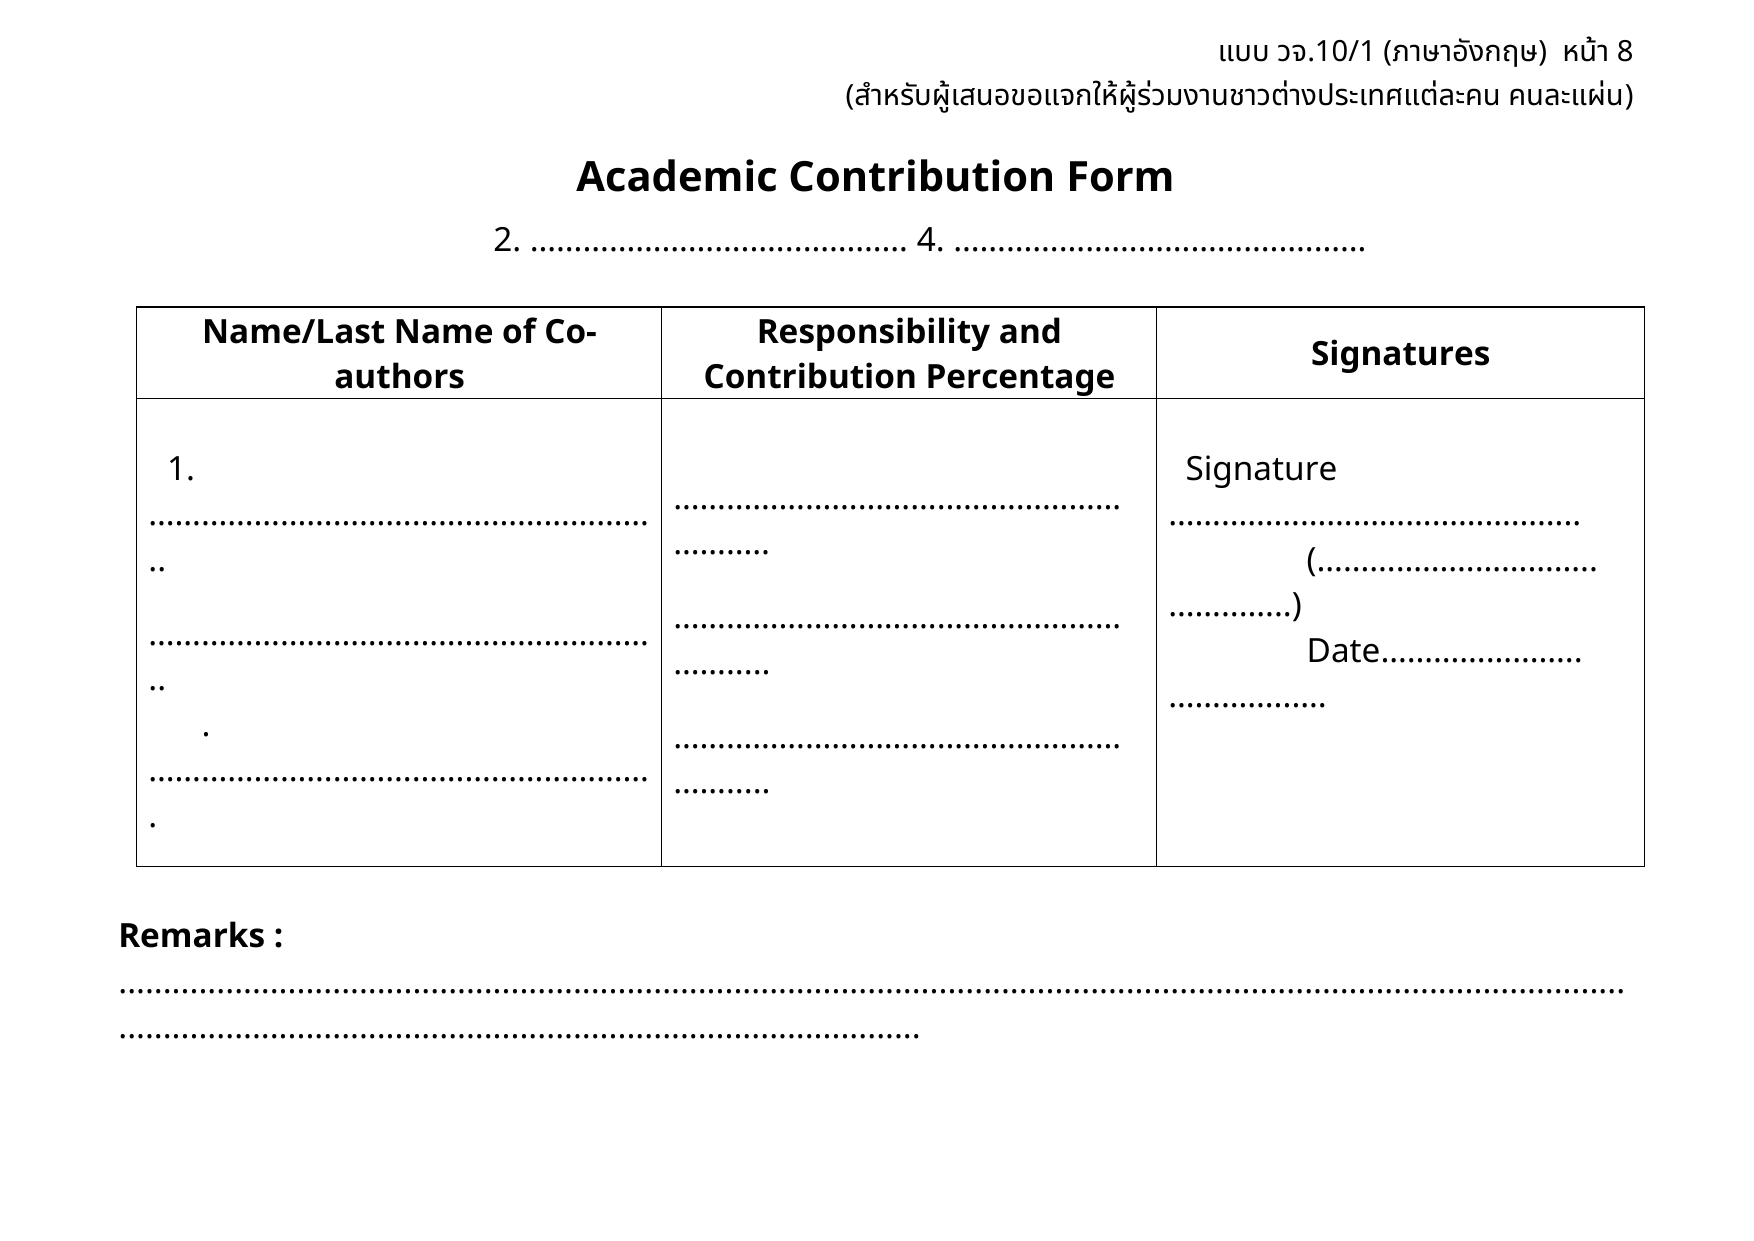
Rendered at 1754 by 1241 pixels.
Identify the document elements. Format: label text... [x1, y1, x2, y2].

table_cell …………………………………………………….. …………………………………………………..... …………………………………………………..... [662, 399, 1156, 866]
table_header Responsibility and Contribution Percentage [662, 308, 1156, 398]
table_header Signatures [1157, 308, 1644, 398]
text Remarks : ................................................................................................................................................................................................................................................................... [118, 912, 1636, 1048]
table_cell 1. ………………………………………………….. ………………………………………………….. .…………………………………………………. [137, 399, 661, 866]
text 2. ……………………..…..………… 4. ………………………………..……… [493, 216, 1636, 261]
table_cell Signature ……………………………………….. (…………………………..……..…...) Date…………………..…………..…. [1157, 399, 1644, 866]
table_header Name/Last Name of Co-authors [137, 308, 661, 398]
